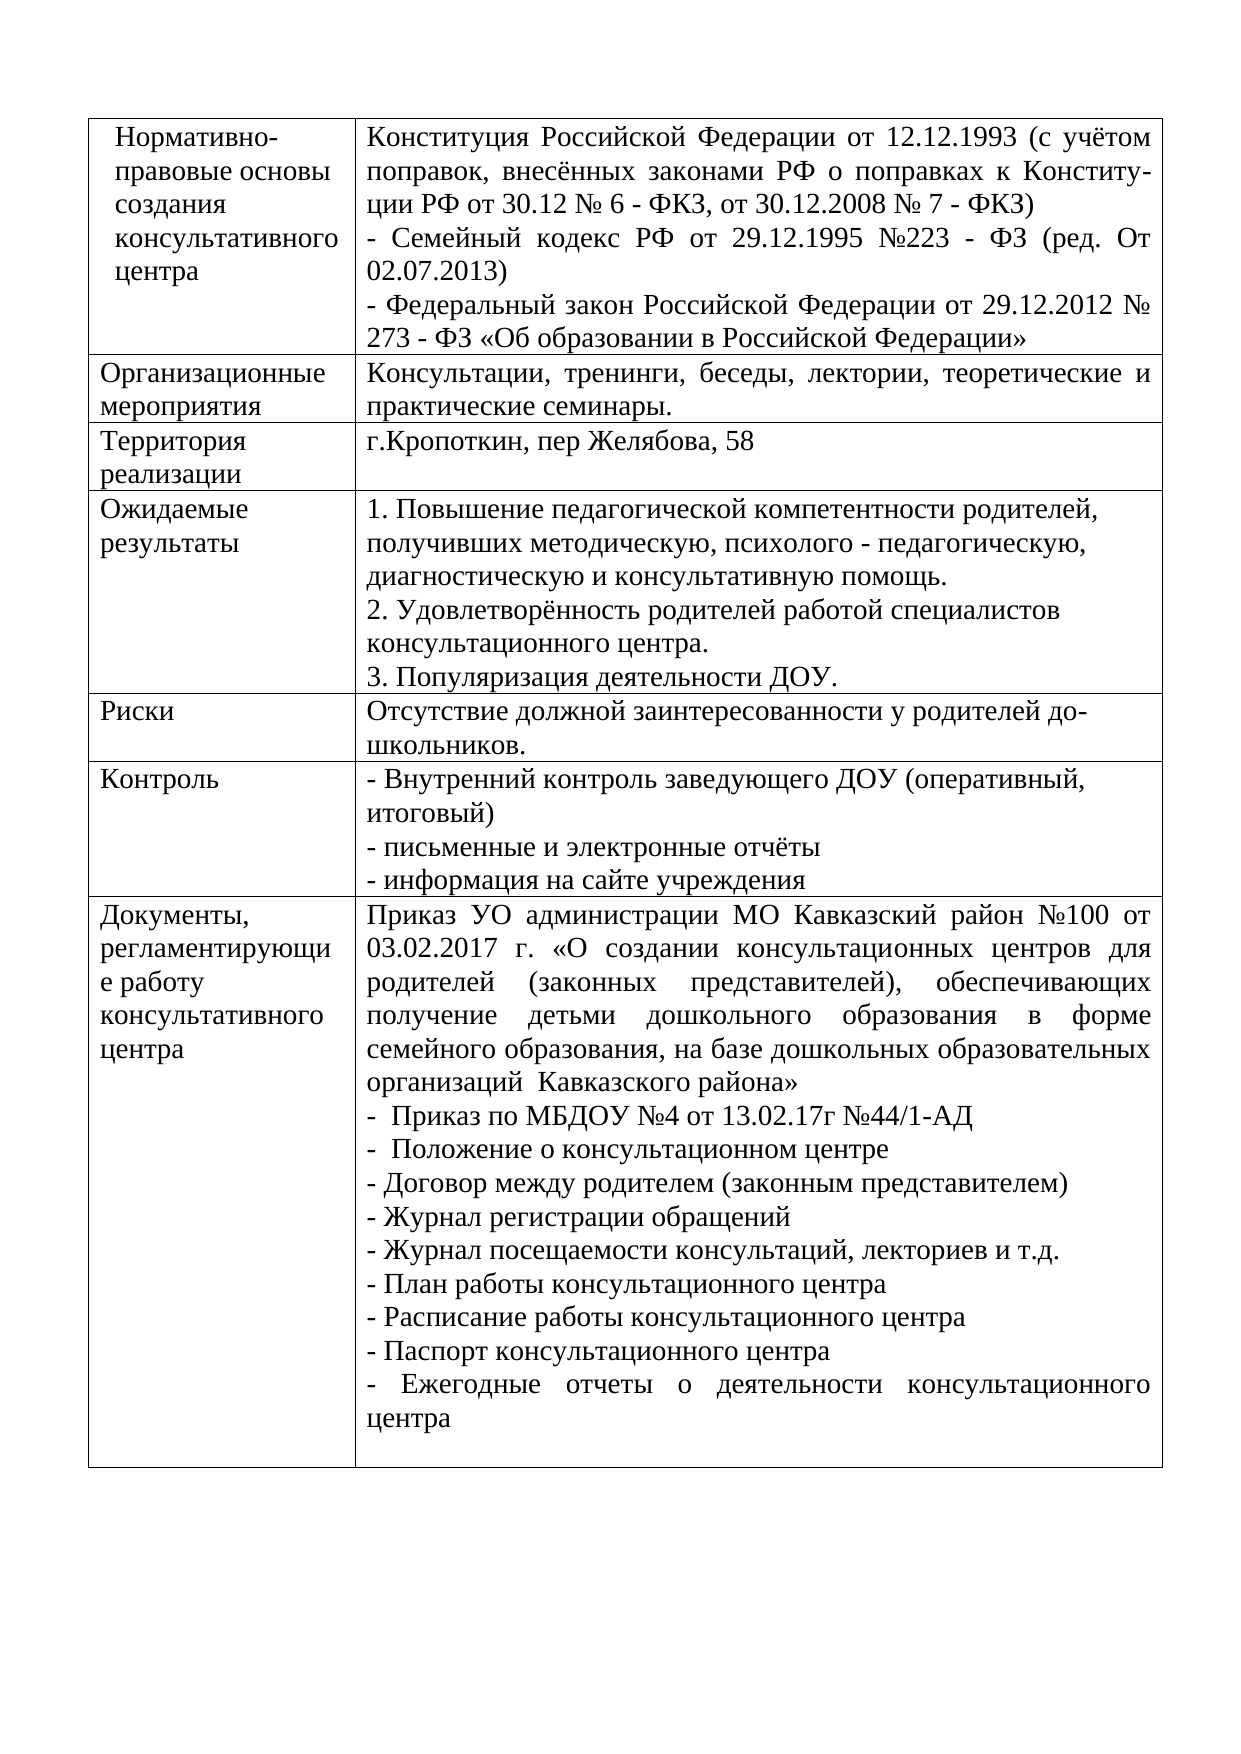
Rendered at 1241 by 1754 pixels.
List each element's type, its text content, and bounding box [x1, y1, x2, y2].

table_cell Риски [89, 694, 355, 761]
table_cell Консультации, тренинги, беседы, лектории, теоретические и практические семинары. [356, 355, 1162, 422]
table_cell Территория реализации [89, 423, 355, 490]
table_cell Ожидаемые результаты [89, 491, 355, 692]
table_cell Документы, регламентирующие работу консультативного центра [89, 897, 355, 1467]
table_cell 1. Повышение педагогической компетентности родителей, получивших методическую, психолого - педагогическую, диагностическую и консультативную помощь. 2. Удовлетворённость родителей работой специалистов консультационного центра. 3. Популяризация деятельности ДОУ. [356, 491, 1162, 692]
table_cell Нормативно-правовые основы создания консультативного центра [89, 119, 355, 354]
table_cell Конституция Российской Федерации от 12.12.1993 (с учётом поправок, внесённых законами РФ о поправках к Конституции РФ от 30.12 № 6 - ФКЗ, от 30.12.2008 № 7 - ФКЗ) - Семейный кодекс РФ от 29.12.1995 №223 - ФЗ (ред. От 02.07.2013) - Федеральный закон Российской Федерации от 29.12.2012 № 273 - ФЗ «Об образовании в Российской Федерации» [356, 119, 1162, 354]
table_cell г.Кропоткин, пер Желябова, 58 [356, 423, 1162, 490]
table_cell - Внутренний контроль заведующего ДОУ (оперативный, итоговый) - письменные и электронные отчёты - информация на сайте учреждения [356, 762, 1162, 896]
table_cell Контроль [89, 762, 355, 896]
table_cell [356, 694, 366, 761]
table_cell Приказ УО администрации МО Кавказский район №100 от 03.02.2017 г. «О создании консультационных центров для родителей (законных представителей), обеспечивающих получение детьми дошкольного образования в форме семейного образования, на базе дошкольных образовательных организаций Кавказского района» - Приказ по МБДОУ №4 от 13.02.17г №44/1-АД - Положение о консультационном центре - Договор между родителем (законным представителем) - Журнал регистрации обращений - Журнал посещаемости консультаций, лекториев и т.д. - План работы консультационного центра - Расписание работы консультационного центра - Паспорт консультационного центра - Ежегодные отчеты о деятельности консультационного центра [356, 897, 1162, 1467]
table_cell Отсутствие должной заинтересованности у родителей дошкольников. [527, 694, 1162, 761]
table_cell Организационные мероприятия [89, 355, 355, 422]
